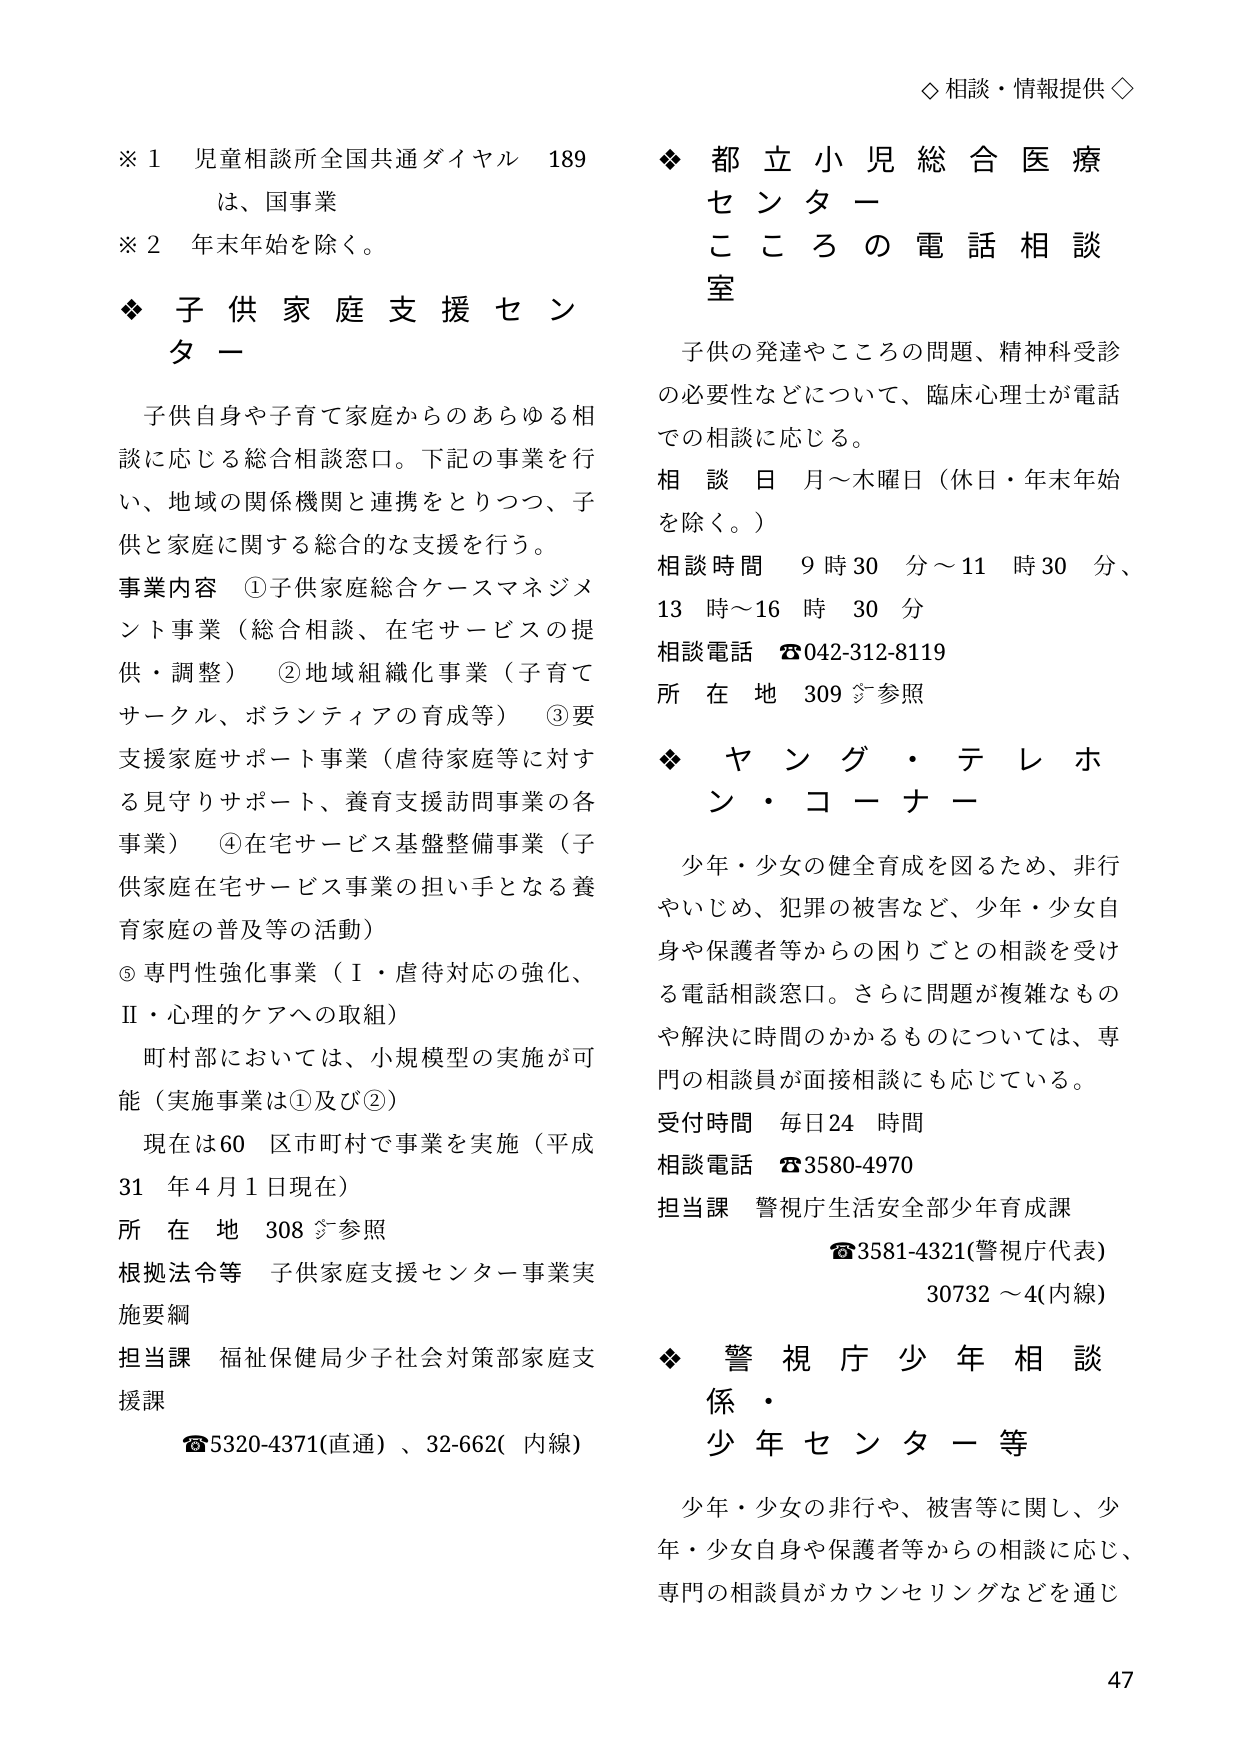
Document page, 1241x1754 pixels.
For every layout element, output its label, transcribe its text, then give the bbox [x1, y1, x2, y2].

text ❖ 都立小児総合医療センター こころの電話相談室 [643, 137, 1122, 308]
text 受付時間 毎日24時間 [643, 1100, 1122, 1142]
text ☎3581-4321(警視庁代表) [643, 1228, 1122, 1271]
text ❖ 警視庁少年相談係・ 少年センター等 [643, 1335, 1122, 1463]
text ※１ 児童相談所全国共通ダイヤル 189は、国事業 [118, 137, 597, 222]
text ☎5320-4371(直通)、32-662(内線) [118, 1421, 597, 1464]
text 30732～4(内線) [643, 1271, 1122, 1314]
text 現在は60区市町村で事業を実施（平成31年４月１日現在） [118, 1121, 597, 1207]
text 相談時間 ９時30分～11時30分、13時～16時 30分 [643, 543, 1122, 629]
text ❖ ヤング・テレホン・コーナー [643, 736, 1122, 821]
text 担当課 警視庁生活安全部少年育成課 [643, 1185, 1122, 1228]
text ❖ 子供家庭支援センター [118, 286, 597, 372]
text 所 在 地 308㌻参照 [118, 1207, 597, 1249]
text 子供自身や子育て家庭からのあらゆる相談に応じる総合相談窓口。下記の事業を行い、地域の関係機関と連携をとりつつ、子供と家庭に関する総合的な支援を行う。 [118, 393, 597, 564]
text 根拠法令等 子供家庭支援センター事業実施要綱 [118, 1249, 597, 1335]
text 子供の発達やこころの問題、精神科受診の必要性などについて、臨床心理士が電話での相談に応じる。 [643, 329, 1122, 458]
text 町村部においては、小規模型の実施が可能（実施事業は①及び②） [118, 1036, 597, 1121]
text 所 在 地 309㌻参照 [643, 672, 1122, 714]
text 少年・少女の非行や、被害等に関し、少年・少女自身や保護者等からの相談に応じ、専門の相談員がカウンセリングなどを通じて解決のための助言や指導を行う。 [643, 1485, 1122, 1613]
text ※２ 年末年始を除く。 [118, 222, 597, 265]
text 少年・少女の健全育成を図るため、非行やいじめ、犯罪の被害など、少年・少女自身や保護者等からの困りごとの相談を受ける電話相談窓口。さらに問題が複雑なものや解決に時間のかかるものについては、専門の相談員が面接相談にも応じている。 [643, 843, 1122, 1100]
text 相談電話 ☎042-312-8119 [643, 629, 1122, 672]
text 相談電話 ☎3580-4970 [643, 1142, 1122, 1185]
text ⑤専門性強化事業（Ⅰ・虐待対応の強化、Ⅱ・心理的ケアへの取組） [118, 950, 597, 1036]
text 担当課 福祉保健局少子社会対策部家庭支援課 [118, 1335, 597, 1421]
text 相 談 日 月～木曜日（休日・年末年始を除く。） [643, 458, 1122, 543]
text 事業内容 ①子供家庭総合ケースマネジメント事業（総合相談、在宅サービスの提供・調整） ②地域組織化事業（子育てサークル、ボランティアの育成等） ③要支援家庭サポート事業（虐待家庭等に対する見守りサポート、養育支援訪問事業の各事業） ④在宅サービス基盤整備事業（子供家庭在宅サービス事業の担い手となる養育家庭の普及等の活動） [118, 564, 597, 950]
